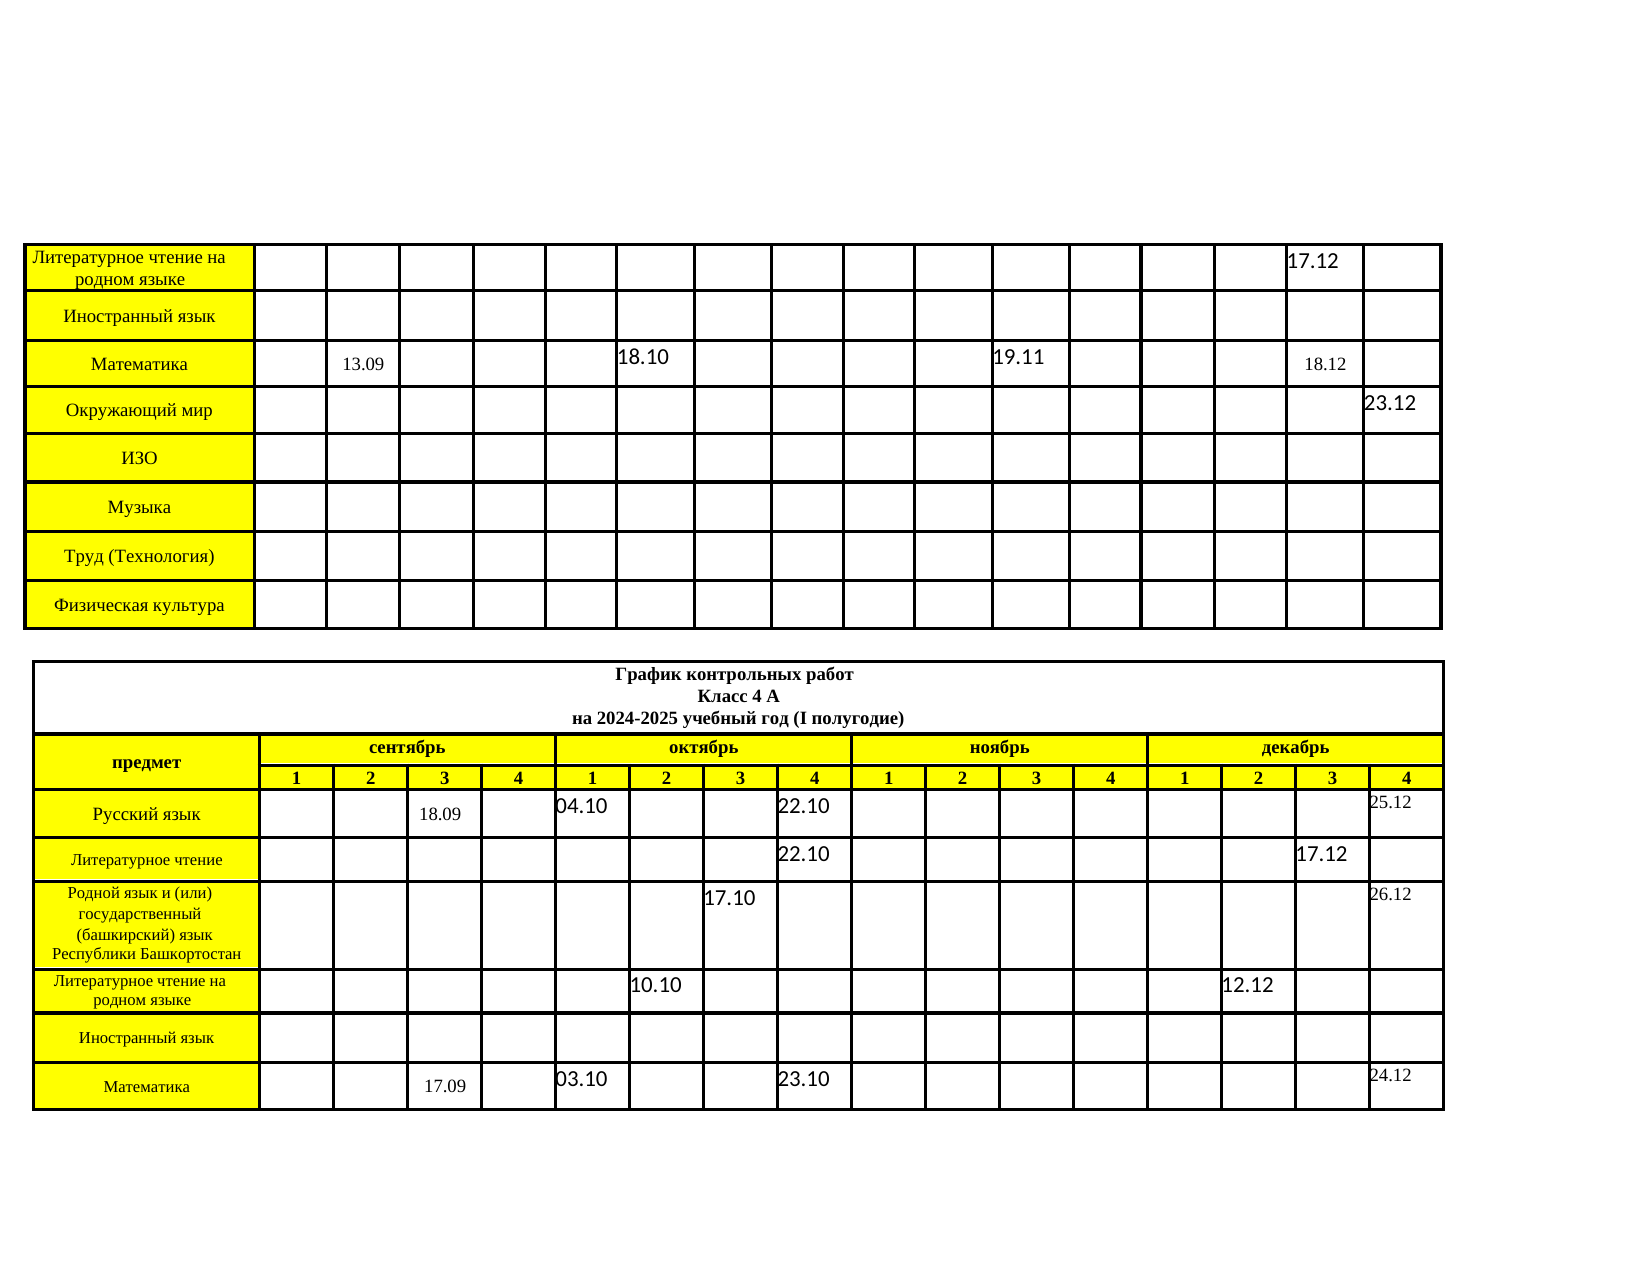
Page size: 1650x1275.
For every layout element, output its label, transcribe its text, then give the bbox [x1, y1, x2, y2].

table_cell октябрь [557, 736, 850, 763]
table_cell [779, 1015, 850, 1061]
table_cell [994, 484, 1068, 530]
table_cell [1071, 388, 1139, 432]
table_cell [1149, 971, 1220, 1011]
table_cell [1073, 736, 1146, 763]
table_cell [1216, 246, 1285, 289]
table_cell [328, 435, 398, 480]
table_cell [1149, 883, 1220, 967]
table_cell [696, 533, 770, 579]
table_cell 1 [1149, 767, 1220, 788]
table_cell 2 [335, 767, 406, 788]
table_cell [335, 1015, 406, 1061]
table_cell [1216, 484, 1285, 530]
table_cell 17.12 [1288, 246, 1362, 289]
table_cell [1369, 736, 1442, 763]
table_cell [773, 388, 842, 432]
table_cell [401, 246, 472, 289]
table_cell Окружающий мир [27, 388, 253, 432]
table_cell [547, 435, 615, 480]
table_cell [557, 1015, 628, 1061]
table_cell [328, 246, 398, 289]
table_cell [1075, 791, 1146, 836]
table_cell [1216, 533, 1285, 579]
table_cell 2 [1223, 767, 1294, 788]
table_cell [994, 246, 1068, 289]
table_cell 4 [1075, 767, 1146, 788]
table_cell [773, 484, 842, 530]
table_cell [845, 246, 913, 289]
table_cell 1 [557, 767, 628, 788]
table_cell [1143, 582, 1213, 627]
table_cell [1143, 388, 1213, 432]
table_cell [261, 791, 332, 836]
table_cell [1149, 839, 1220, 879]
table_cell Иностранный язык [27, 292, 253, 339]
table_cell [773, 582, 842, 627]
table_header График контрольных работ Класс 4 А на 2024-2025 учебный год (I полугодие) [481, 663, 925, 732]
table_cell [475, 292, 544, 339]
table_cell [557, 839, 628, 879]
table_cell [1297, 971, 1368, 1011]
table_cell 3 [409, 767, 480, 788]
table_cell [853, 883, 924, 967]
table_cell [927, 839, 998, 879]
table_header [1221, 663, 1369, 732]
table_cell 4 [483, 767, 554, 788]
table_cell [557, 971, 628, 1011]
table_cell [547, 484, 615, 530]
table_cell [1288, 484, 1362, 530]
table_cell 24.12 [1371, 1064, 1442, 1108]
table_cell 25.12 [1371, 791, 1442, 836]
table_cell [916, 342, 991, 385]
table_cell [409, 1015, 480, 1061]
table_cell [845, 582, 913, 627]
table_cell [927, 883, 998, 967]
table_cell [1288, 292, 1362, 339]
table_cell [1365, 342, 1439, 385]
table_cell [1365, 292, 1439, 339]
table_cell [547, 292, 615, 339]
table_cell [853, 839, 924, 879]
table_cell [618, 246, 693, 289]
table_cell [1071, 533, 1139, 579]
table_cell [845, 342, 913, 385]
table_header [925, 663, 1073, 732]
table_cell [401, 435, 472, 480]
table_cell [475, 533, 544, 579]
table_cell [773, 533, 842, 579]
table_cell [1143, 484, 1213, 530]
table_cell [696, 246, 770, 289]
table_cell Труд (Технология) [27, 533, 253, 579]
table_cell [401, 533, 472, 579]
table_cell [1365, 582, 1439, 627]
table_cell Родной язык и (или) государственный (башкирский) язык Республики Башкортостан [35, 883, 258, 967]
table_cell [927, 1064, 998, 1108]
table_cell Математика [35, 1064, 258, 1108]
table_cell [1288, 582, 1362, 627]
table_cell 3 [1001, 767, 1072, 788]
table_cell [328, 388, 398, 432]
table_cell [916, 388, 991, 432]
table_cell 1 [853, 767, 924, 788]
table_cell [631, 1015, 702, 1061]
table_cell [631, 839, 702, 879]
table_cell [1371, 971, 1442, 1011]
table_cell [256, 582, 325, 627]
table_cell [335, 971, 406, 1011]
table_cell [401, 388, 472, 432]
table_cell [773, 435, 842, 480]
table_cell 17.12 [1297, 839, 1368, 879]
table_cell [916, 533, 991, 579]
table_header [333, 663, 481, 732]
table_header [1369, 663, 1442, 732]
table_cell [853, 791, 924, 836]
table_cell [1216, 342, 1285, 385]
table_cell [409, 839, 480, 879]
table_cell [547, 582, 615, 627]
table_cell Математика [27, 342, 253, 385]
table_header [35, 663, 333, 732]
table_cell [261, 1064, 332, 1108]
table_cell [256, 292, 325, 339]
table_cell [618, 484, 693, 530]
table_cell [705, 839, 776, 879]
table_cell [1297, 883, 1368, 967]
table_cell [853, 1015, 924, 1061]
table_cell [547, 388, 615, 432]
table_cell [481, 736, 554, 763]
table_cell [1071, 246, 1139, 289]
table_cell [483, 1064, 554, 1108]
table_cell [696, 484, 770, 530]
table_cell [1143, 246, 1213, 289]
table_cell [916, 435, 991, 480]
table_cell Музыка [27, 484, 253, 530]
table_cell [483, 883, 554, 967]
table_cell Физическая культура [27, 582, 253, 627]
table_cell [1075, 883, 1146, 967]
table_cell [1223, 1064, 1294, 1108]
table_cell [547, 342, 615, 385]
table_cell 2 [631, 767, 702, 788]
table_cell [483, 839, 554, 879]
table_cell [853, 1064, 924, 1108]
table_cell [1223, 791, 1294, 836]
table_cell [1143, 533, 1213, 579]
table_cell [475, 388, 544, 432]
table_cell [916, 484, 991, 530]
table_cell [475, 246, 544, 289]
table_cell 10.10 [631, 971, 702, 1011]
table_cell 26.12 [1371, 883, 1442, 967]
table_cell [618, 388, 693, 432]
table_cell [696, 292, 770, 339]
table_cell [256, 342, 325, 385]
table_cell 04.10 [557, 791, 628, 836]
table_cell [261, 883, 332, 967]
table_cell [994, 435, 1068, 480]
table_cell [1071, 582, 1139, 627]
table_cell [401, 292, 472, 339]
table_cell [483, 791, 554, 836]
table_cell [1365, 246, 1439, 289]
table_cell [328, 533, 398, 579]
table_cell 4 [1371, 767, 1442, 788]
table_cell 3 [1297, 767, 1368, 788]
table_cell [1143, 435, 1213, 480]
table_cell 13.09 [328, 342, 398, 385]
table_cell [631, 883, 702, 967]
table_cell [409, 971, 480, 1011]
table_cell [409, 883, 480, 967]
table_cell [994, 582, 1068, 627]
table_cell [1001, 839, 1072, 879]
table_cell [483, 1015, 554, 1061]
table_cell Литературное чтение [35, 839, 258, 879]
table_cell [1071, 292, 1139, 339]
table_cell 23.10 [779, 1064, 850, 1108]
table_cell [557, 883, 628, 967]
table_cell декабрь [1221, 736, 1369, 763]
table_cell [1075, 1015, 1146, 1061]
table_cell Русский язык [35, 791, 258, 836]
table_cell [256, 435, 325, 480]
table_cell предмет [35, 736, 258, 788]
table_cell [256, 484, 325, 530]
table_cell 17.09 [409, 1064, 480, 1108]
table_cell [779, 971, 850, 1011]
table_cell [994, 388, 1068, 432]
table_cell [1371, 1015, 1442, 1061]
table_cell [1223, 839, 1294, 879]
table_cell 2 [927, 767, 998, 788]
table_cell 18.09 [409, 791, 480, 836]
table_cell 19.11 [994, 342, 1068, 385]
table_cell 03.10 [557, 1064, 628, 1108]
table_cell [705, 791, 776, 836]
table_cell [335, 791, 406, 836]
table_cell [256, 533, 325, 579]
table_cell 18.10 [618, 342, 693, 385]
table_cell [916, 246, 991, 289]
table_cell [853, 736, 925, 763]
table_cell [1297, 1064, 1368, 1108]
table_cell [773, 292, 842, 339]
table_cell [1143, 342, 1213, 385]
table_cell [1149, 1015, 1220, 1061]
table_cell [475, 582, 544, 627]
table_cell [845, 292, 913, 339]
table_cell [994, 292, 1068, 339]
table_cell [1288, 388, 1362, 432]
table_cell [483, 971, 554, 1011]
table_cell Литературное чтение на родном языке [27, 246, 253, 289]
table_cell Литературное чтение на родном языке [35, 971, 258, 1011]
table_cell [1149, 791, 1220, 836]
table_cell [401, 484, 472, 530]
table_cell ИЗО [27, 435, 253, 480]
table_cell [328, 484, 398, 530]
table_cell [1288, 435, 1362, 480]
table_cell [845, 435, 913, 480]
table_cell [773, 342, 842, 385]
table_cell [618, 435, 693, 480]
table_cell 3 [705, 767, 776, 788]
table_cell [401, 342, 472, 385]
table_cell 12.12 [1223, 971, 1294, 1011]
table_cell [1223, 1015, 1294, 1061]
table_cell [1216, 388, 1285, 432]
table_cell [853, 971, 924, 1011]
table_cell [335, 1064, 406, 1108]
table_cell [845, 388, 913, 432]
table_cell [696, 582, 770, 627]
table_cell 4 [779, 767, 850, 788]
table_cell [401, 582, 472, 627]
table_cell [1001, 791, 1072, 836]
table_cell [1071, 435, 1139, 480]
table_cell [1149, 736, 1221, 763]
table_cell [1297, 1015, 1368, 1061]
table_cell [927, 791, 998, 836]
table_cell [475, 342, 544, 385]
table_cell [1216, 582, 1285, 627]
table_cell [1075, 1064, 1146, 1108]
table_cell [547, 246, 615, 289]
table_cell [705, 971, 776, 1011]
table_cell [1001, 883, 1072, 967]
table_cell [261, 971, 332, 1011]
table_cell [256, 388, 325, 432]
table_cell [475, 484, 544, 530]
table_cell [618, 582, 693, 627]
table_cell [705, 1015, 776, 1061]
table_cell 18.12 [1288, 342, 1362, 385]
table_cell [475, 435, 544, 480]
table_cell [705, 1064, 776, 1108]
table_cell [916, 292, 991, 339]
table_cell [631, 1064, 702, 1108]
table_cell 22.10 [779, 839, 850, 879]
table_cell [1216, 292, 1285, 339]
table_cell ноябрь [925, 736, 1073, 763]
table_cell [1071, 342, 1139, 385]
table_cell [1071, 484, 1139, 530]
table_cell [1001, 1064, 1072, 1108]
table_cell [261, 736, 333, 763]
table_cell [618, 292, 693, 339]
table_cell [547, 533, 615, 579]
table_cell [696, 435, 770, 480]
table_header [1073, 663, 1221, 732]
table_cell 1 [261, 767, 332, 788]
table_cell [696, 342, 770, 385]
table_cell [1223, 883, 1294, 967]
table_cell [1365, 435, 1439, 480]
table_cell [328, 582, 398, 627]
table_cell [927, 971, 998, 1011]
table_cell [1001, 971, 1072, 1011]
table_cell [256, 246, 325, 289]
table_cell [1216, 435, 1285, 480]
table_cell [779, 883, 850, 967]
table_cell [1371, 839, 1442, 879]
table_cell [696, 388, 770, 432]
table_cell [618, 533, 693, 579]
table_cell [631, 791, 702, 836]
table_cell [1001, 1015, 1072, 1061]
table_cell [916, 582, 991, 627]
table_cell [261, 1015, 332, 1061]
table_cell [773, 246, 842, 289]
table_cell 17.10 [705, 883, 776, 967]
table_cell [261, 839, 332, 879]
table_cell 23.12 [1365, 388, 1439, 432]
table_cell [845, 484, 913, 530]
table_cell 22.10 [779, 791, 850, 836]
table_cell [1365, 533, 1439, 579]
table_cell [1297, 791, 1368, 836]
table_cell [328, 292, 398, 339]
table_cell [1149, 1064, 1220, 1108]
table_cell [927, 1015, 998, 1061]
table_cell [994, 533, 1068, 579]
table_cell [1075, 971, 1146, 1011]
table_cell [1143, 292, 1213, 339]
table_cell [335, 883, 406, 967]
table_cell сентябрь [333, 736, 481, 763]
table_cell [1075, 839, 1146, 879]
table_cell [845, 533, 913, 579]
table_cell Иностранный язык [35, 1015, 258, 1061]
table_cell [335, 839, 406, 879]
table_cell [1365, 484, 1439, 530]
table_cell [1288, 533, 1362, 579]
